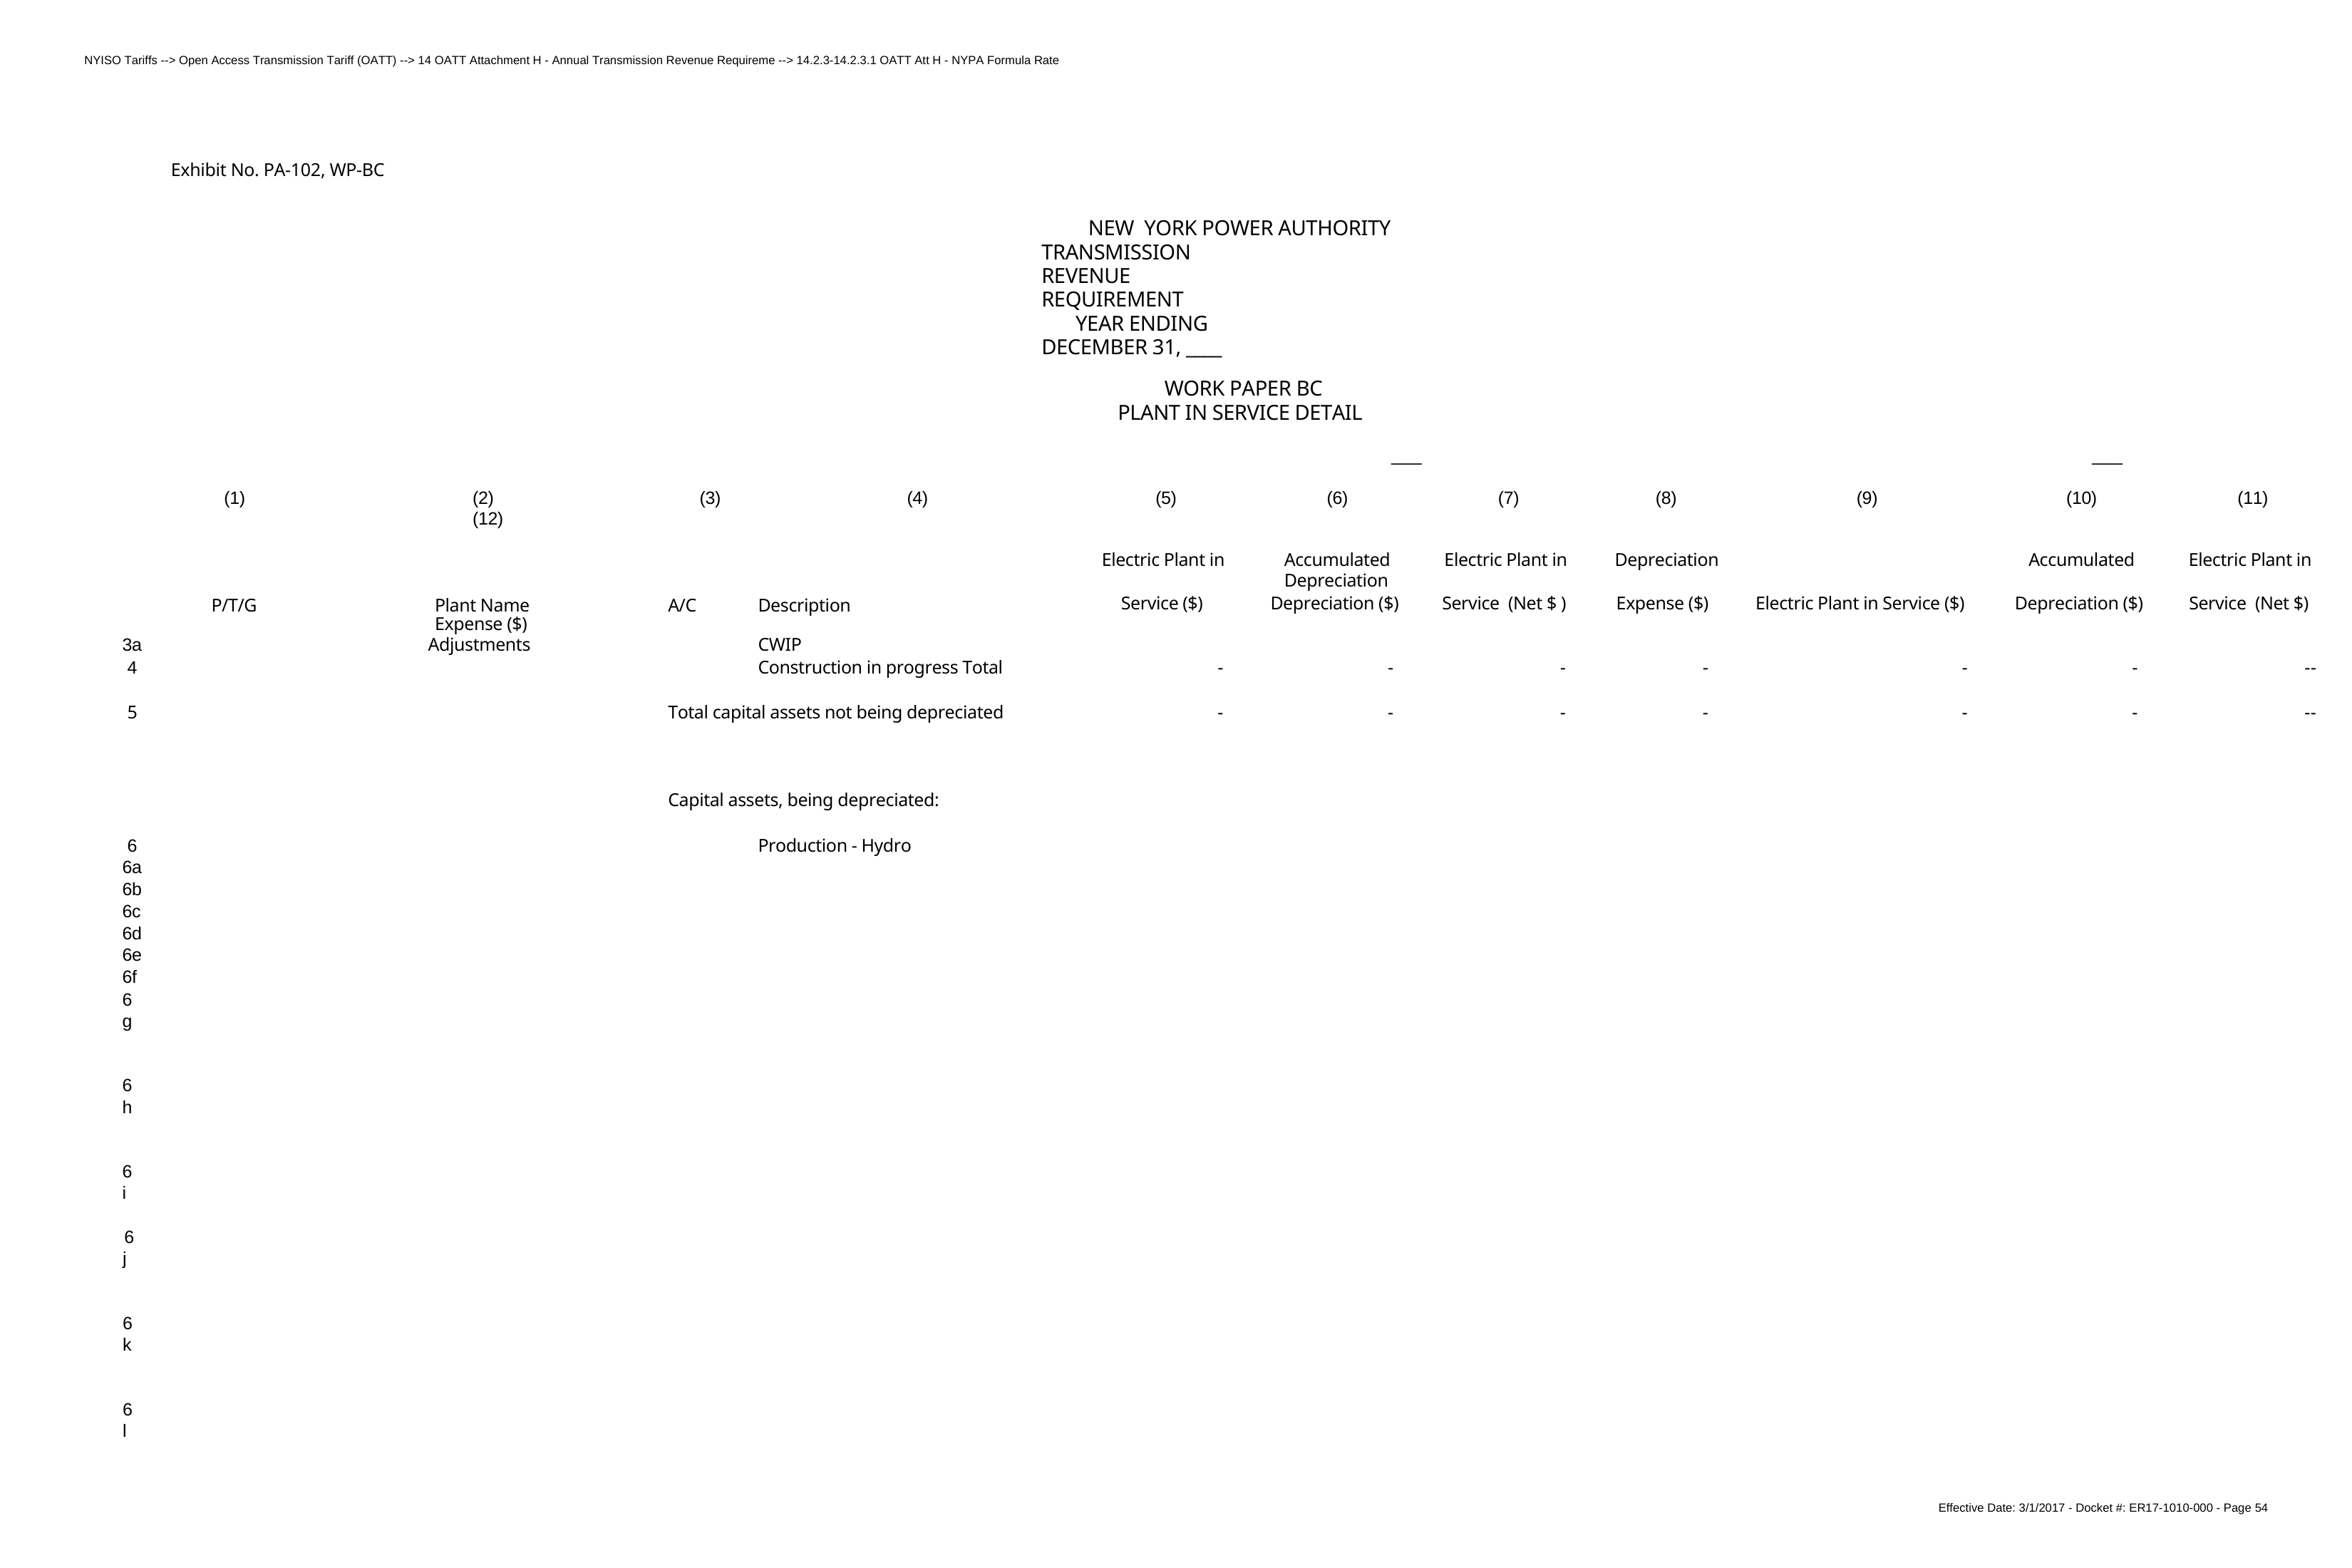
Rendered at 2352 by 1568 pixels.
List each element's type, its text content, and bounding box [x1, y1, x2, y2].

text PLANT IN SERVICE DETAIL [1118, 401, 2352, 425]
text TRANSMISSION REVENUE REQUIREMENT YEAR ENDING DECEMBER 31, ____ [1041, 240, 1258, 359]
text NEW YORK POWER AUTHORITY [1088, 217, 2352, 240]
text 4 Construction in progress Total - - - - - - - - [122, 657, 2352, 678]
text (1) (2) (3) (4) (5) (6) (7) (8) (9) (10) (11) (12) [122, 488, 2352, 529]
text WORK PAPER BC [1164, 377, 2352, 401]
text 6 Production - Hydro [127, 835, 2352, 856]
text Electric Plant in Accumulated Electric Plant in Depreciation Accumulated Electric Plant in Depreciation [122, 550, 2352, 591]
text Exhibit No. PA-102, WP-BC [170, 160, 2352, 180]
text 3a Adjustments CWIP [122, 634, 2352, 655]
text 5 Total capital assets not being depreciated - - - - - - - - [122, 703, 2352, 723]
text 6a 6b 6c 6d 6e 6f [122, 856, 1133, 988]
text P/T/G Plant Name A/C Description Service ($) Depreciation ($) Service (Net $ ) Expense ($) Electric Plant in Service ($) Depreciation ($) Service (Net $) Expense ($) [122, 594, 2352, 634]
text ____ ____ [122, 446, 2352, 467]
text Capital assets, being depreciated: [668, 790, 2352, 811]
